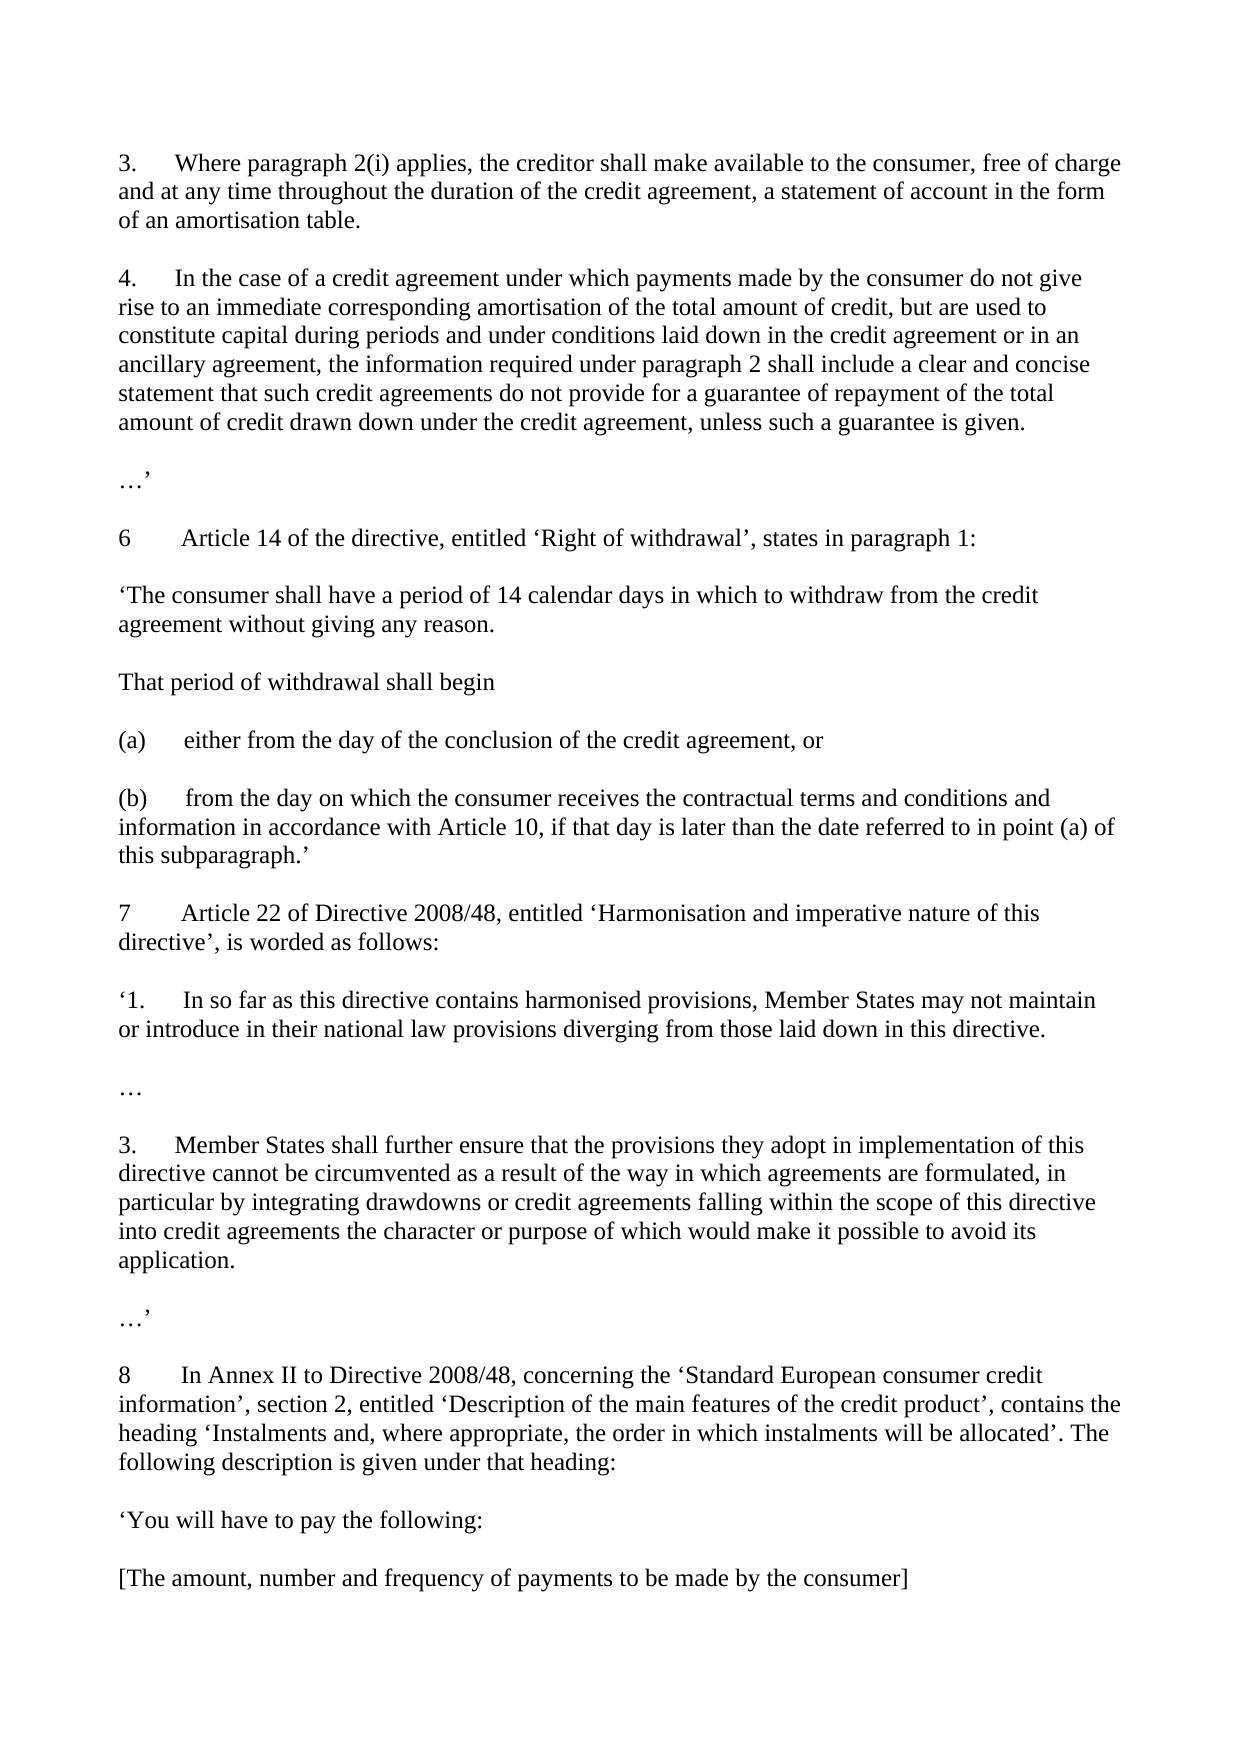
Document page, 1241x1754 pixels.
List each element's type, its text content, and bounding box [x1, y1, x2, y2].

text [The amount, number and frequency of payments to be made by the consumer] [118, 1563, 1122, 1591]
text … [118, 1072, 1122, 1101]
text ‘1. In so far as this directive contains harmonised provisions, Member States may not maintain or introduce in their national law provisions diverging from those laid down in this directive. [118, 985, 1122, 1043]
text That period of withdrawal shall begin [118, 667, 1122, 696]
text 3. Where paragraph 2(i) applies, the creditor shall make available to the consumer, free of charge and at any time throughout the duration of the credit agreement, a statement of account in the form of an amortisation table. [118, 148, 1122, 234]
text (a) either from the day of the conclusion of the credit agreement, or [118, 725, 1122, 754]
text 3. Member States shall further ensure that the provisions they adopt in implementation of this directive cannot be circumvented as a result of the way in which agreements are formulated, in particular by integrating drawdowns or credit agreements falling within the scope of this directive into credit agreements the character or purpose of which would make it possible to avoid its application. [118, 1130, 1122, 1273]
text 8 In Annex II to Directive 2008/48, concerning the ‘Standard European consumer credit information’, section 2, entitled ‘Description of the main features of the credit product’, contains the heading ‘Instalments and, where appropriate, the order in which instalments will be allocated’. The following description is given under that heading: [118, 1361, 1122, 1476]
text …’ [118, 1303, 1122, 1331]
text 6 Article 14 of the directive, entitled ‘Right of withdrawal’, states in paragraph 1: [118, 523, 1122, 551]
text …’ [118, 465, 1122, 493]
text ‘The consumer shall have a period of 14 calendar days in which to withdraw from the credit agreement without giving any reason. [118, 581, 1122, 638]
text (b) from the day on which the consumer receives the contractual terms and conditions and information in accordance with Article 10, if that day is later than the date referred to in point (a) of this subparagraph.’ [118, 783, 1122, 869]
text 7 Article 22 of Directive 2008/48, entitled ‘Harmonisation and imperative nature of this directive’, is worded as follows: [118, 898, 1122, 956]
text 4. In the case of a credit agreement under which payments made by the consumer do not give rise to an immediate corresponding amortisation of the total amount of credit, but are used to constitute capital during periods and under conditions laid down in the credit agreement or in an ancillary agreement, the information required under paragraph 2 shall include a clear and concise statement that such credit agreements do not provide for a guarantee of repayment of the total amount of credit drawn down under the credit agreement, unless such a guarantee is given. [118, 263, 1122, 436]
text ‘You will have to pay the following: [118, 1505, 1122, 1533]
